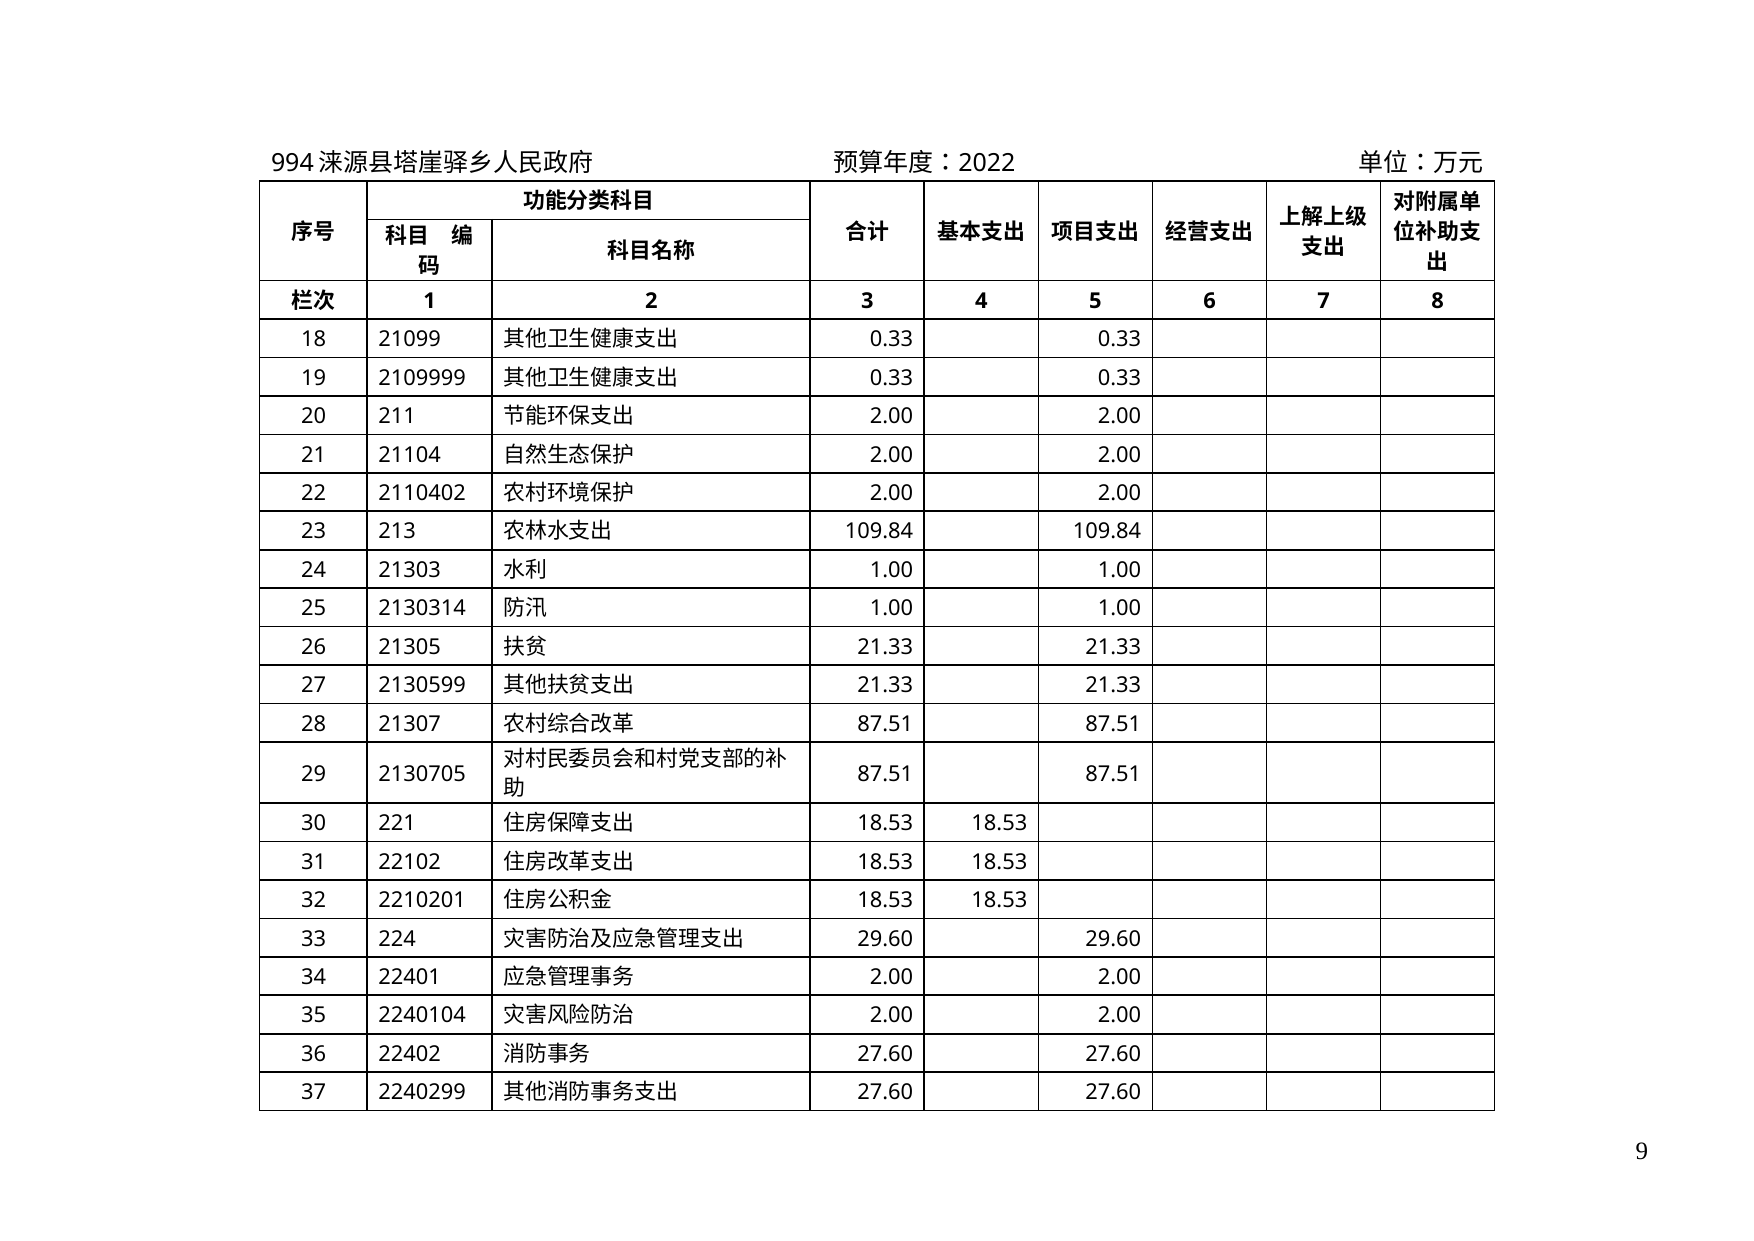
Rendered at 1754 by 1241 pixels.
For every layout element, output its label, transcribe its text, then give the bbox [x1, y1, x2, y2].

table_cell [1381, 666, 1494, 703]
table_cell [1267, 842, 1380, 879]
table_cell [1381, 842, 1494, 879]
table_cell [1039, 804, 1152, 841]
table_cell [1381, 743, 1494, 802]
table_cell [925, 551, 1038, 587]
table_cell [1381, 804, 1494, 841]
table_cell 1.00 [811, 589, 923, 626]
table_cell 消防事务 [493, 1035, 809, 1071]
table_cell [1267, 743, 1380, 802]
table_cell [925, 1035, 1038, 1071]
table_cell 22402 [368, 1035, 491, 1071]
table_cell [1153, 320, 1266, 357]
table_cell 221 [368, 804, 491, 841]
table_cell 科目 编码 [368, 220, 491, 280]
table_cell [1153, 666, 1266, 703]
table_cell [1267, 512, 1380, 549]
table_cell [1153, 743, 1266, 802]
table_cell [925, 397, 1038, 433]
table_cell [1153, 1073, 1266, 1110]
table_cell [1039, 842, 1152, 879]
table_cell [1267, 1073, 1380, 1110]
table_cell 2.00 [811, 958, 923, 994]
table_cell [1153, 474, 1266, 510]
table_cell 功能分类科目 [368, 182, 809, 219]
table_cell 31 [260, 842, 366, 879]
table_cell 3 [811, 281, 923, 318]
table_cell 0.33 [811, 320, 923, 357]
table_cell 21.33 [1039, 627, 1152, 664]
table_cell [1153, 397, 1266, 433]
table_cell [1153, 589, 1266, 626]
table_cell 25 [260, 589, 366, 626]
table_cell 合计 [811, 182, 923, 280]
table_cell 2.00 [1039, 474, 1152, 510]
table_cell 109.84 [1039, 512, 1152, 549]
table_cell 农林水支出 [493, 512, 809, 549]
table_cell 住房公积金 [493, 881, 809, 917]
table_cell 18.53 [925, 842, 1038, 879]
table_cell 2130314 [368, 589, 491, 626]
table_cell 住房保障支出 [493, 804, 809, 841]
table_cell 项目支出 [1039, 182, 1152, 280]
table_cell [1381, 551, 1494, 587]
table_cell 1.00 [811, 551, 923, 587]
table_cell [1267, 881, 1380, 917]
table_cell 2.00 [1039, 435, 1152, 472]
table_cell 224 [368, 919, 491, 956]
table_cell 36 [260, 1035, 366, 1071]
table_cell 2.00 [811, 474, 923, 510]
table_cell 21099 [368, 320, 491, 357]
table_cell 0.33 [1039, 358, 1152, 395]
table_cell 2.00 [1039, 958, 1152, 994]
table_cell 水利 [493, 551, 809, 587]
table_cell [1153, 842, 1266, 879]
table_cell [1267, 804, 1380, 841]
table_cell 应急管理事务 [493, 958, 809, 994]
table_cell 87.51 [1039, 704, 1152, 741]
table_cell 对村民委员会和村党支部的补助 [493, 743, 809, 802]
table_cell [1381, 512, 1494, 549]
table_cell 18.53 [811, 881, 923, 917]
table_cell [1381, 958, 1494, 994]
table_cell [1267, 320, 1380, 357]
table_cell 213 [368, 512, 491, 549]
table_cell 2240299 [368, 1073, 491, 1110]
table_cell 农村环境保护 [493, 474, 809, 510]
table_cell 防汛 [493, 589, 809, 626]
table_cell 其他扶贫支出 [493, 666, 809, 703]
table_cell [1381, 320, 1494, 357]
table_cell [1381, 589, 1494, 626]
table_cell 26 [260, 627, 366, 664]
table_cell 其他卫生健康支出 [493, 358, 809, 395]
table_cell 4 [925, 281, 1038, 318]
table_cell [1381, 881, 1494, 917]
table_cell 27.60 [1039, 1035, 1152, 1071]
table_cell [1381, 474, 1494, 510]
table_cell [1153, 996, 1266, 1033]
table_cell 8 [1381, 281, 1494, 318]
table_cell 211 [368, 397, 491, 433]
table_cell 29 [260, 743, 366, 802]
table_cell 21307 [368, 704, 491, 741]
table_cell 其他消防事务支出 [493, 1073, 809, 1110]
table_cell 1.00 [1039, 551, 1152, 587]
table_cell [925, 358, 1038, 395]
table_cell [1381, 397, 1494, 433]
table_cell 其他卫生健康支出 [493, 320, 809, 357]
table_cell 2210201 [368, 881, 491, 917]
table_cell 35 [260, 996, 366, 1033]
table_cell 1.00 [1039, 589, 1152, 626]
table_cell 27.60 [811, 1035, 923, 1071]
table_cell 序号 [260, 182, 366, 280]
table_cell 1 [368, 281, 491, 318]
table_cell 21.33 [811, 627, 923, 664]
table_cell 30 [260, 804, 366, 841]
table_header 预算年度：2022 [811, 143, 1038, 180]
table_cell [1381, 627, 1494, 664]
table_cell [1381, 1035, 1494, 1071]
table_cell 18.53 [925, 804, 1038, 841]
table_cell 2.00 [811, 435, 923, 472]
table_cell 2240104 [368, 996, 491, 1033]
table_cell 20 [260, 397, 366, 433]
table_cell 21 [260, 435, 366, 472]
table_cell 住房改革支出 [493, 842, 809, 879]
table_cell 上解上级 支出 [1267, 182, 1380, 280]
table_cell 29.60 [811, 919, 923, 956]
table_cell [1381, 996, 1494, 1033]
table_cell [1267, 704, 1380, 741]
table_cell [1267, 589, 1380, 626]
table_cell [1267, 627, 1380, 664]
table_cell 扶贫 [493, 627, 809, 664]
table_cell [1153, 551, 1266, 587]
table_cell [1381, 1073, 1494, 1110]
table_cell 24 [260, 551, 366, 587]
table_cell 18 [260, 320, 366, 357]
table_cell 栏次 [260, 281, 366, 318]
table_cell [925, 704, 1038, 741]
table_cell [925, 512, 1038, 549]
table_cell 18.53 [925, 881, 1038, 917]
table_cell 节能环保支出 [493, 397, 809, 433]
table_cell 21305 [368, 627, 491, 664]
table_cell 33 [260, 919, 366, 956]
table_cell 经营支出 [1153, 182, 1266, 280]
table_cell [1267, 958, 1380, 994]
table_cell [1267, 551, 1380, 587]
table_header 994涞源县塔崖驿乡人民政府 [260, 143, 809, 180]
table_cell [1153, 958, 1266, 994]
table_cell [1267, 358, 1380, 395]
table_cell [925, 435, 1038, 472]
table_cell [1267, 435, 1380, 472]
table_cell [925, 589, 1038, 626]
table_cell 2130705 [368, 743, 491, 802]
table_cell [1381, 704, 1494, 741]
table_cell 87.51 [811, 704, 923, 741]
table_cell 2 [493, 281, 809, 318]
table_cell [1267, 397, 1380, 433]
table_cell 21104 [368, 435, 491, 472]
table_cell 基本支出 [925, 182, 1038, 280]
table_cell [1153, 919, 1266, 956]
table_cell [1153, 1035, 1266, 1071]
table_cell [1267, 1035, 1380, 1071]
table_cell 21.33 [811, 666, 923, 703]
table_cell [1153, 435, 1266, 472]
table_cell [925, 996, 1038, 1033]
table_cell [1381, 358, 1494, 395]
table_header 单位：万元 [1039, 143, 1494, 180]
table_cell 2.00 [1039, 397, 1152, 433]
table_cell 34 [260, 958, 366, 994]
table_cell 2.00 [811, 397, 923, 433]
table_cell [1153, 627, 1266, 664]
table_cell [925, 743, 1038, 802]
table_cell 27 [260, 666, 366, 703]
table_cell [925, 474, 1038, 510]
table_cell 27.60 [811, 1073, 923, 1110]
table_cell 32 [260, 881, 366, 917]
table_cell 2109999 [368, 358, 491, 395]
table_cell 27.60 [1039, 1073, 1152, 1110]
table_cell 6 [1153, 281, 1266, 318]
table_cell [1153, 358, 1266, 395]
table_cell [925, 1073, 1038, 1110]
table_cell 5 [1039, 281, 1152, 318]
table_cell [1381, 435, 1494, 472]
table_cell 109.84 [811, 512, 923, 549]
table_cell 22401 [368, 958, 491, 994]
table_cell [925, 958, 1038, 994]
table_cell [1267, 474, 1380, 510]
table_cell [1153, 512, 1266, 549]
table_cell 87.51 [1039, 743, 1152, 802]
table_cell 18.53 [811, 804, 923, 841]
table_cell 22 [260, 474, 366, 510]
table_cell 2110402 [368, 474, 491, 510]
table_cell 2.00 [1039, 996, 1152, 1033]
table_cell 7 [1267, 281, 1380, 318]
table_cell [1153, 881, 1266, 917]
table_cell [925, 919, 1038, 956]
table_cell [1153, 804, 1266, 841]
table_cell [1267, 919, 1380, 956]
table_cell 2.00 [811, 996, 923, 1033]
table_cell 87.51 [811, 743, 923, 802]
table_cell 灾害防治及应急管理支出 [493, 919, 809, 956]
table_cell 0.33 [1039, 320, 1152, 357]
table_cell 29.60 [1039, 919, 1152, 956]
table_cell 19 [260, 358, 366, 395]
table_cell [925, 320, 1038, 357]
table_cell 0.33 [811, 358, 923, 395]
table_cell [925, 627, 1038, 664]
table_cell [1267, 666, 1380, 703]
table_cell 科目名称 [493, 220, 809, 280]
table_cell 对附属单位补助支出 [1381, 182, 1494, 280]
table_cell 2130599 [368, 666, 491, 703]
table_cell 21.33 [1039, 666, 1152, 703]
table_cell 22102 [368, 842, 491, 879]
table_cell 农村综合改革 [493, 704, 809, 741]
table_cell 灾害风险防治 [493, 996, 809, 1033]
table_cell 28 [260, 704, 366, 741]
table_cell 21303 [368, 551, 491, 587]
table_cell [1267, 996, 1380, 1033]
table_cell [925, 666, 1038, 703]
table_cell 18.53 [811, 842, 923, 879]
table_cell [1153, 704, 1266, 741]
table_cell 23 [260, 512, 366, 549]
table_cell 自然生态保护 [493, 435, 809, 472]
table_cell 37 [260, 1073, 366, 1110]
table_cell [1381, 919, 1494, 956]
table_cell [1039, 881, 1152, 917]
